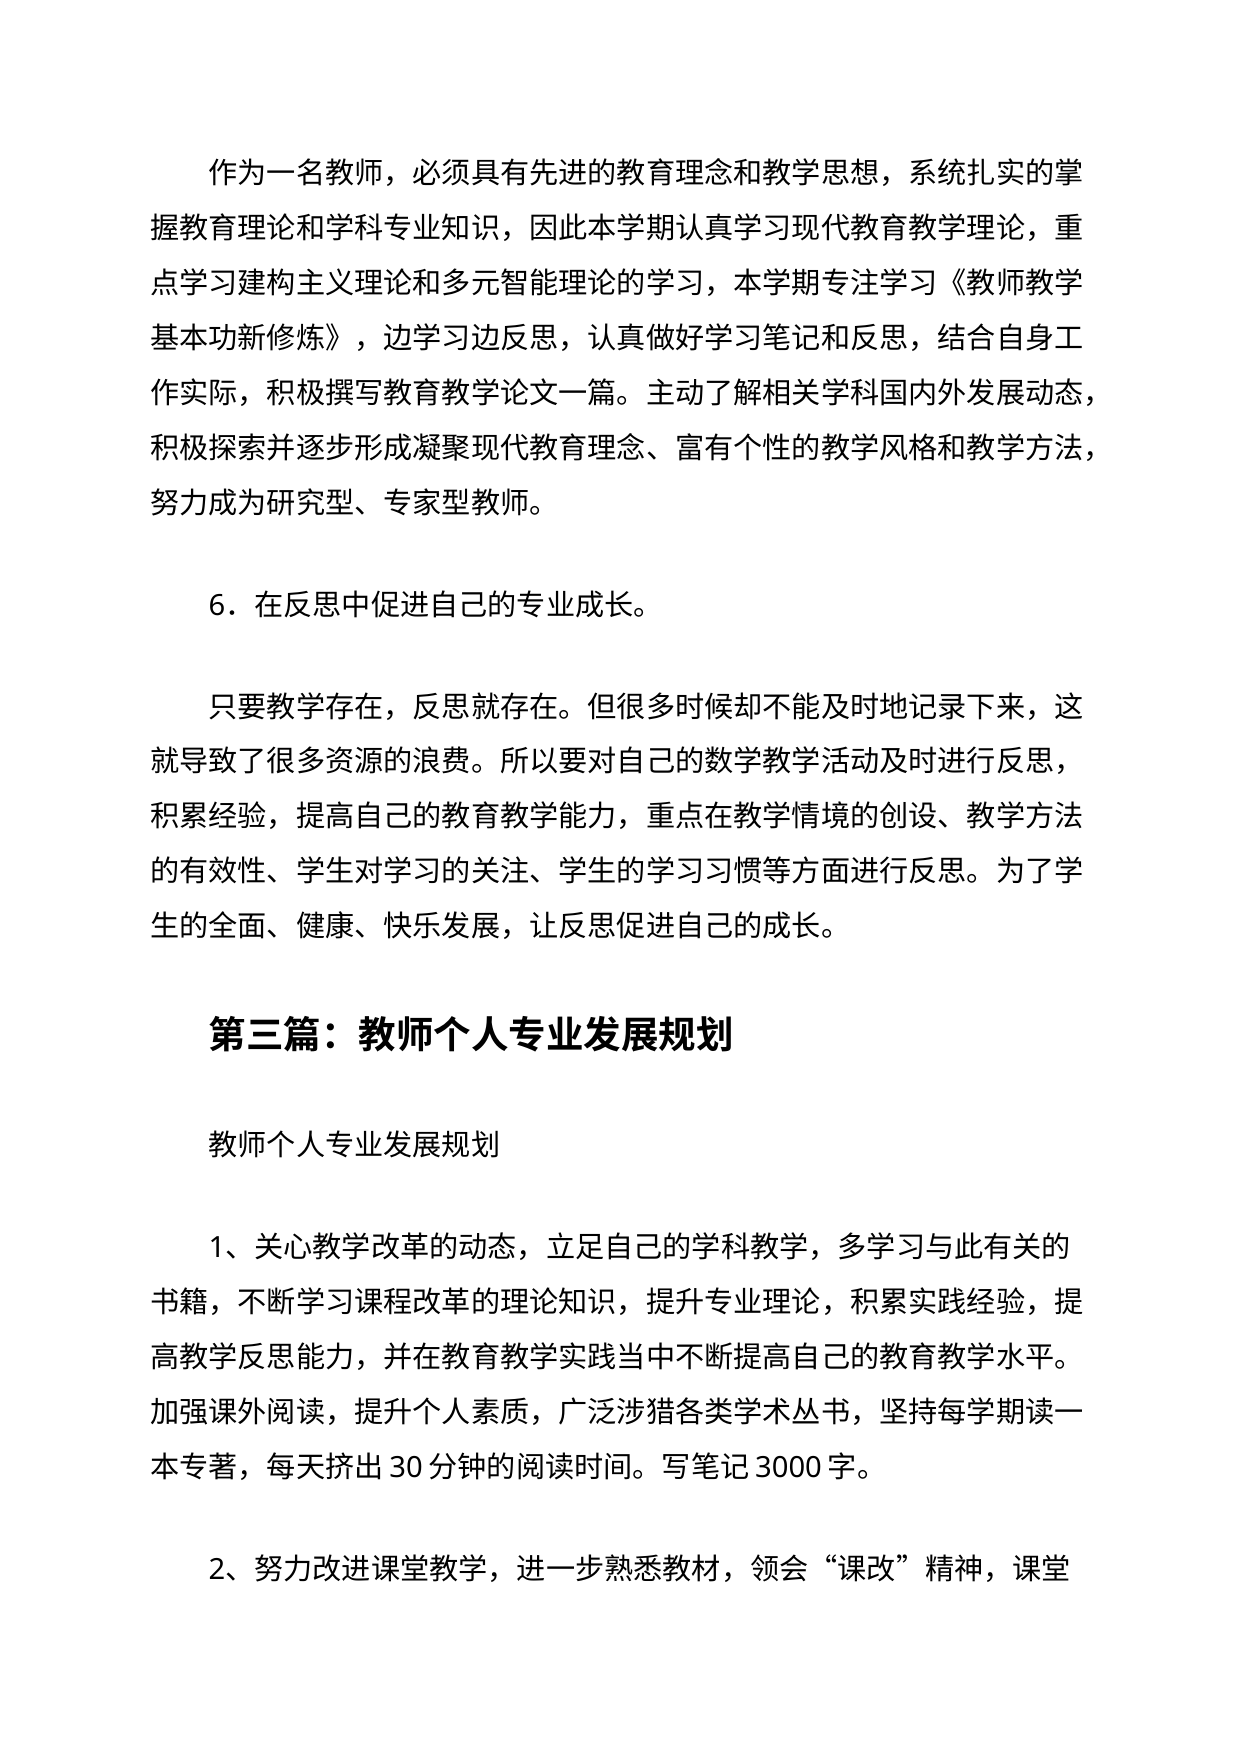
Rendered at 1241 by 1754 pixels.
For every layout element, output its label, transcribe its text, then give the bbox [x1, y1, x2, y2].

text 6．在反思中促进自己的专业成长。 [150, 581, 1090, 623]
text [150, 1545, 1090, 1588]
text 只要教学存在，反思就存在。但很多时候却不能及时地记录下来，这就导致了很多资源的浪费。所以要对自己的数学教学活动及时进行反思，积累经验，提高自己的教育教学能力，重点在教学情境的创设、教学方法的有效性、学生对学习的关注、学生的学习习惯等方面进行反思。为了学生的全面、健康、快乐发展，让反思促进自己的成长。 [150, 683, 1090, 945]
text 教师个人专业发展规划 [150, 1122, 1090, 1164]
text 作为一名教师，必须具有先进的教育理念和教学思想，系统扎实的掌握教育理论和学科专业知识，因此本学期认真学习现代教育教学理论，重点学习建构主义理论和多元智能理论的学习，本学期专注学习《教师教学基本功新修炼》，边学习边反思，认真做好学习笔记和反思，结合自身工作实际，积极撰写教育教学论文一篇。主动了解相关学科国内外发展动态，积极探索并逐步形成凝聚现代教育理念、富有个性的教学风格和教学方法，努力成为研究型、专家型教师。 [150, 150, 1090, 522]
text 第三篇：教师个人专业发展规划 [150, 1004, 1090, 1059]
text 1、关心教学改革的动态，立足自己的学科教学，多学习与此有关的书籍，不断学习课程改革的理论知识，提升专业理论，积累实践经验，提高教学反思能力，并在教育教学实践当中不断提高自己的教育教学水平。加强课外阅读，提升个人素质，广泛涉猎各类学术丛书，坚持每学期读一本专著，每天挤出30分钟的阅读时间。写笔记3000字。 [150, 1224, 1090, 1486]
